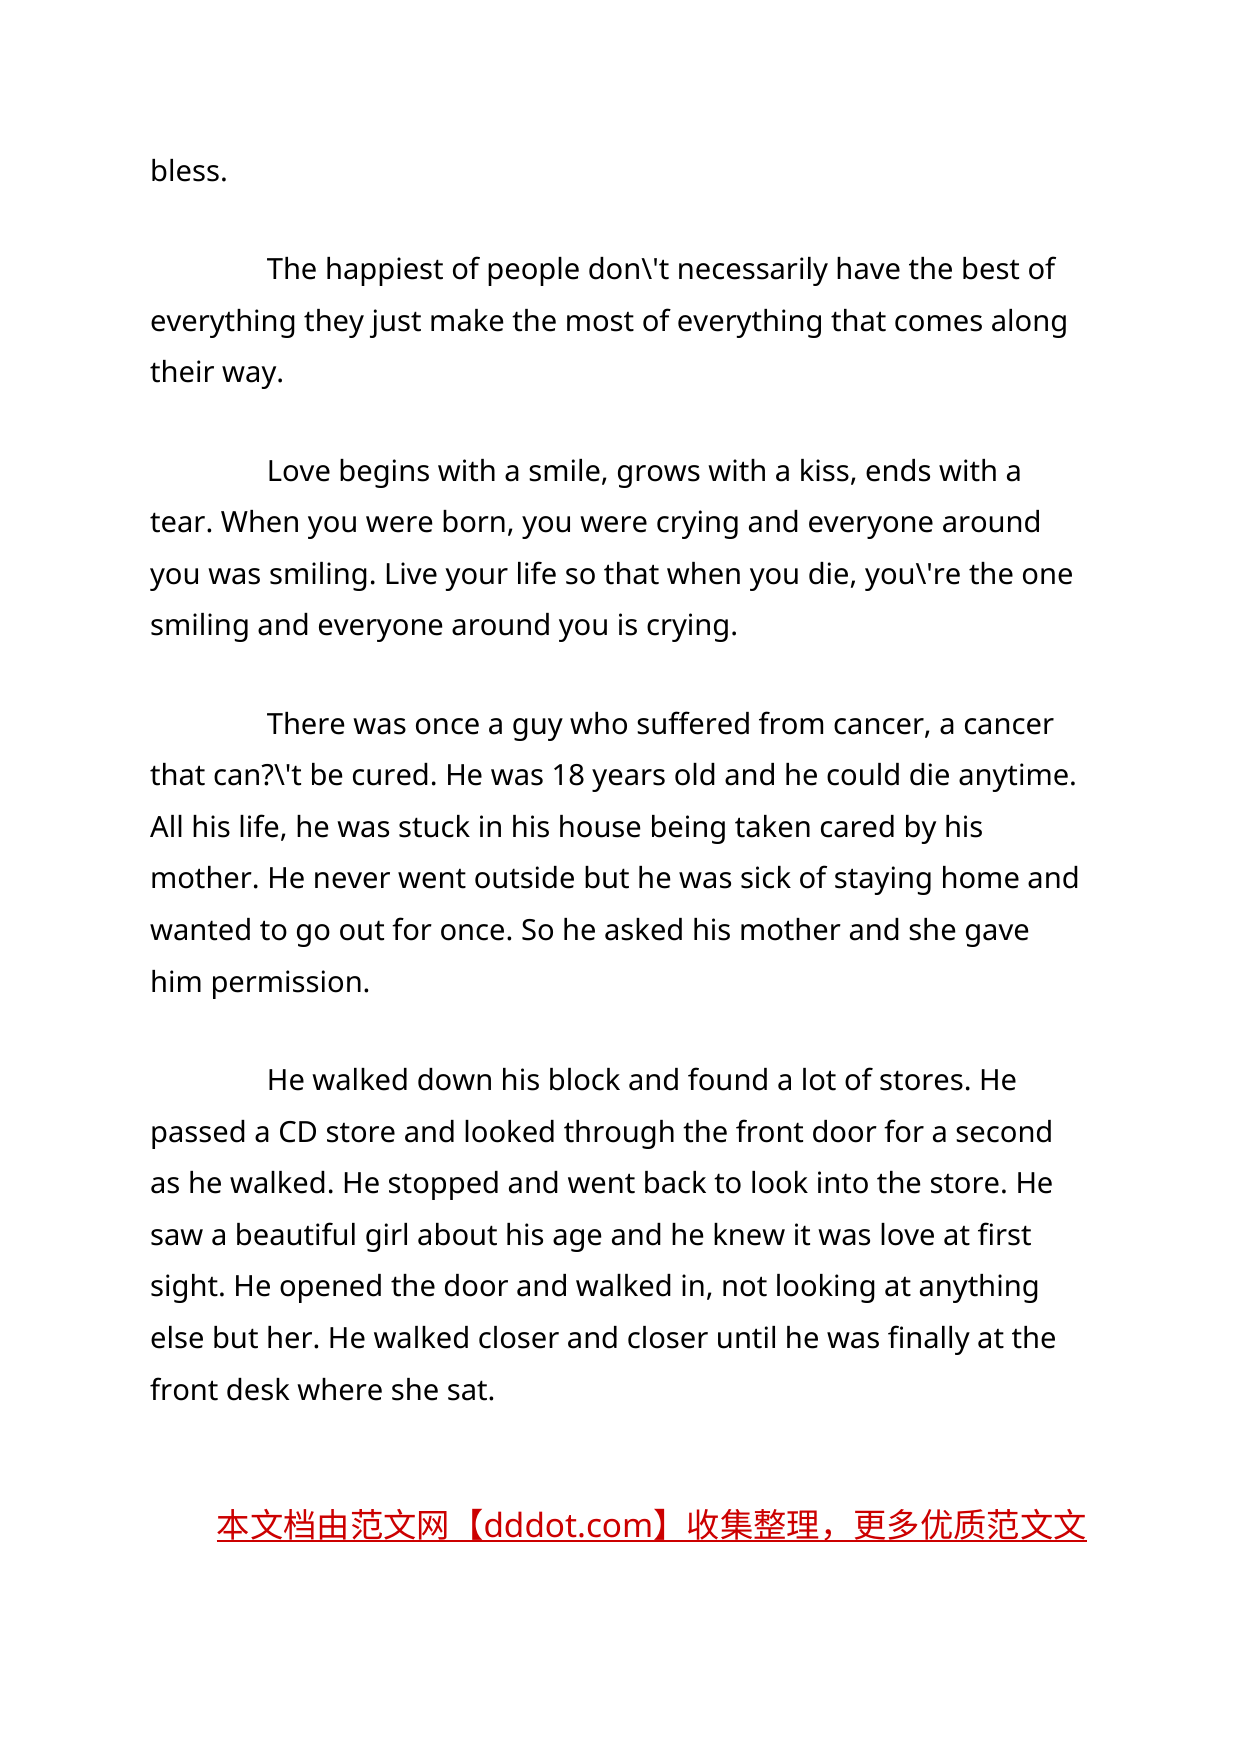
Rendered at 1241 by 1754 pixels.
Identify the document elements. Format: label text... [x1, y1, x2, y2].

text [150, 150, 1090, 190]
text There was once a guy who suffered from cancer, a cancer that can?\'t be cured. He was 18 years old and he could die anytime. All his life, he was stuck in his house being taken cared by his mother. He never went outside but he was sick of staying home and wanted to go out for once. So he asked his mother and she gave him permission. [150, 703, 1090, 1001]
text The happiest of people don\'t necessarily have the best of everything they just make the most of everything that comes along their way. [150, 248, 1090, 391]
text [150, 1498, 1090, 1547]
text Love begins with a smile, grows with a kiss, ends with a tear. When you were born, you were crying and everyone around you was smiling. Live your life so that when you die, you\'re the one smiling and everyone around you is crying. [150, 450, 1090, 644]
text He walked down his block and found a lot of stores. He passed a CD store and looked through the front door for a second as he walked. He stopped and went back to look into the store. He saw a beautiful girl about his age and he knew it was love at first sight. He opened the door and walked in, not looking at anything else but her. He walked closer and closer until he was finally at the front desk where she sat. [150, 1059, 1090, 1408]
